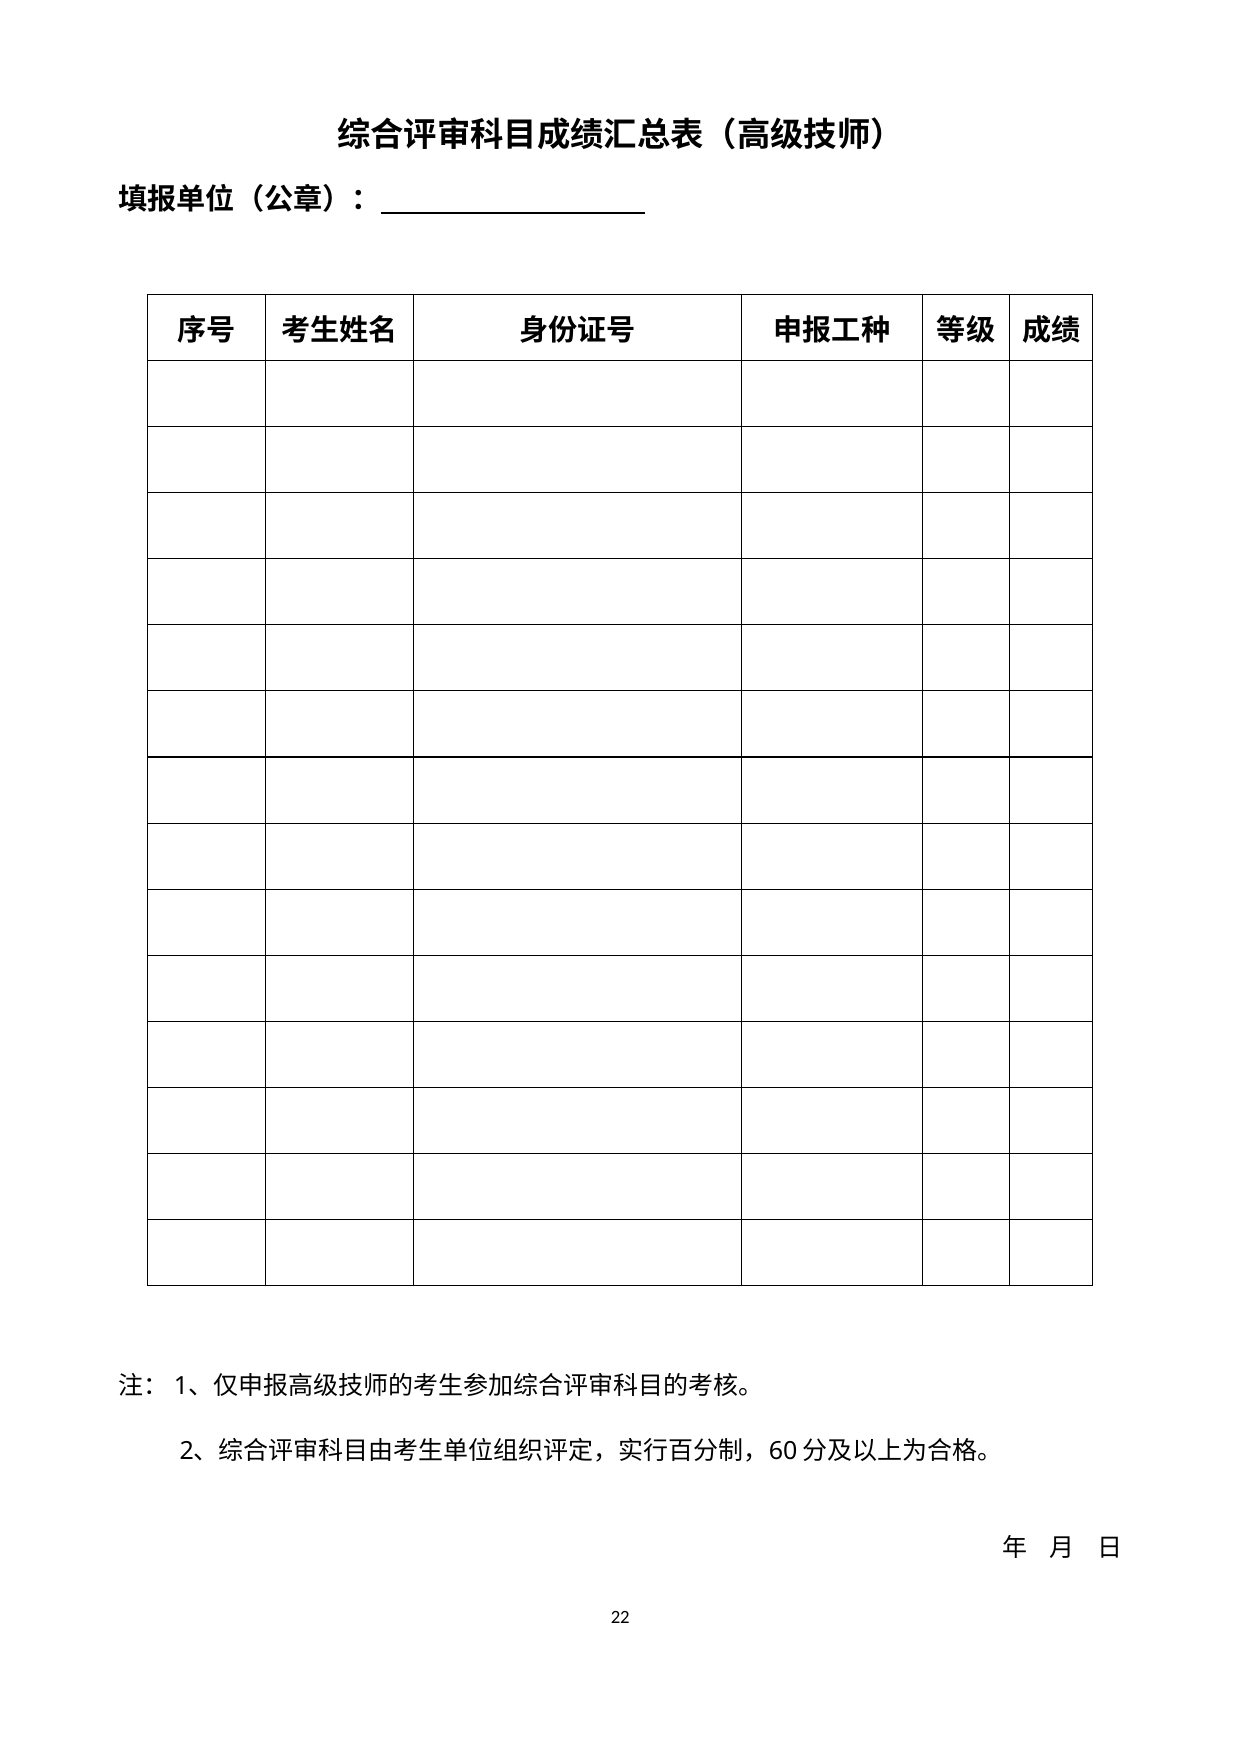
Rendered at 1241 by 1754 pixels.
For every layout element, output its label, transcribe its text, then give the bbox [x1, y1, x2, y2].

table_cell [266, 625, 413, 690]
table_cell [1010, 758, 1092, 822]
table_cell [1010, 427, 1092, 492]
table_cell [148, 1220, 265, 1285]
table_cell [742, 625, 922, 690]
table_cell [742, 427, 922, 492]
table_cell [1010, 1154, 1092, 1219]
table_cell [414, 493, 741, 558]
table_cell [923, 493, 1009, 558]
table_cell [923, 890, 1009, 954]
table_cell [742, 493, 922, 558]
table_cell [414, 427, 741, 492]
table_cell [414, 1154, 741, 1219]
table_cell [1010, 1088, 1092, 1153]
table_cell [266, 427, 413, 492]
table_cell [742, 758, 922, 822]
table_cell [266, 956, 413, 1021]
table_cell [742, 824, 922, 888]
table_cell [1010, 890, 1092, 954]
table_cell [923, 824, 1009, 888]
table_cell [266, 1022, 413, 1087]
table_cell [414, 1022, 741, 1087]
table_cell [923, 1022, 1009, 1087]
table_cell [266, 361, 413, 426]
table_cell [1010, 691, 1092, 756]
table_cell [414, 758, 741, 822]
table_cell [414, 361, 741, 426]
table_cell [148, 758, 265, 822]
table_cell [266, 890, 413, 954]
table_cell [414, 956, 741, 1021]
table_cell [148, 1154, 265, 1219]
table_header 考生姓名 [266, 295, 413, 360]
table_header 身份证号 [414, 295, 741, 360]
table_cell [148, 361, 265, 426]
table_cell [923, 427, 1009, 492]
table_cell [266, 1154, 413, 1219]
table_cell [923, 691, 1009, 756]
table_cell [742, 1154, 922, 1219]
table_cell [148, 427, 265, 492]
table_cell [742, 1088, 922, 1153]
table_cell [923, 559, 1009, 624]
text 注： 1、仅申报高级技师的考生参加综合评审科目的考核。 [118, 1351, 1122, 1416]
table_cell [414, 890, 741, 954]
text 填报单位（公章）： [118, 164, 1122, 229]
table_cell [742, 1220, 922, 1285]
table_cell [414, 824, 741, 888]
table_cell [1010, 625, 1092, 690]
table_cell [742, 691, 922, 756]
table_cell [266, 559, 413, 624]
table_cell [148, 691, 265, 756]
table_cell [148, 824, 265, 888]
table_cell [923, 361, 1009, 426]
table_cell [742, 361, 922, 426]
table_cell [1010, 361, 1092, 426]
table_header 申报工种 [742, 295, 922, 360]
table_cell [1010, 824, 1092, 888]
table_header 成绩 [1010, 295, 1092, 360]
table_cell [148, 956, 265, 1021]
table_cell [1010, 559, 1092, 624]
table_header 等级 [923, 295, 1009, 360]
table_cell [414, 691, 741, 756]
table_cell [266, 1088, 413, 1153]
table_cell [148, 625, 265, 690]
table_cell [148, 493, 265, 558]
text 年 月 日 [118, 1513, 1122, 1578]
table_cell [923, 1220, 1009, 1285]
table_cell [148, 559, 265, 624]
table_cell [266, 1220, 413, 1285]
table_cell [266, 493, 413, 558]
text 2、综合评审科目由考生单位组织评定，实行百分制，60分及以上为合格。 [118, 1416, 1122, 1481]
table_cell [1010, 1022, 1092, 1087]
table_cell [1010, 493, 1092, 558]
table_cell [923, 758, 1009, 822]
table_cell [148, 1088, 265, 1153]
table_cell [923, 1088, 1009, 1153]
table_cell [742, 956, 922, 1021]
table_cell [266, 758, 413, 822]
table_cell [1010, 956, 1092, 1021]
table_cell [414, 625, 741, 690]
table_cell [414, 1220, 741, 1285]
table_cell [266, 691, 413, 756]
table_header 序号 [148, 295, 265, 360]
table_cell [742, 1022, 922, 1087]
table_cell [923, 1154, 1009, 1219]
table_cell [742, 559, 922, 624]
table_cell [414, 1088, 741, 1153]
table_cell [742, 890, 922, 954]
table_cell [148, 890, 265, 954]
table_cell [923, 625, 1009, 690]
text 综合评审科目成绩汇总表（高级技师） [118, 99, 1122, 164]
table_cell [266, 824, 413, 888]
table_cell [414, 559, 741, 624]
table_cell [923, 956, 1009, 1021]
table_cell [148, 1022, 265, 1087]
table_cell [1010, 1220, 1092, 1285]
